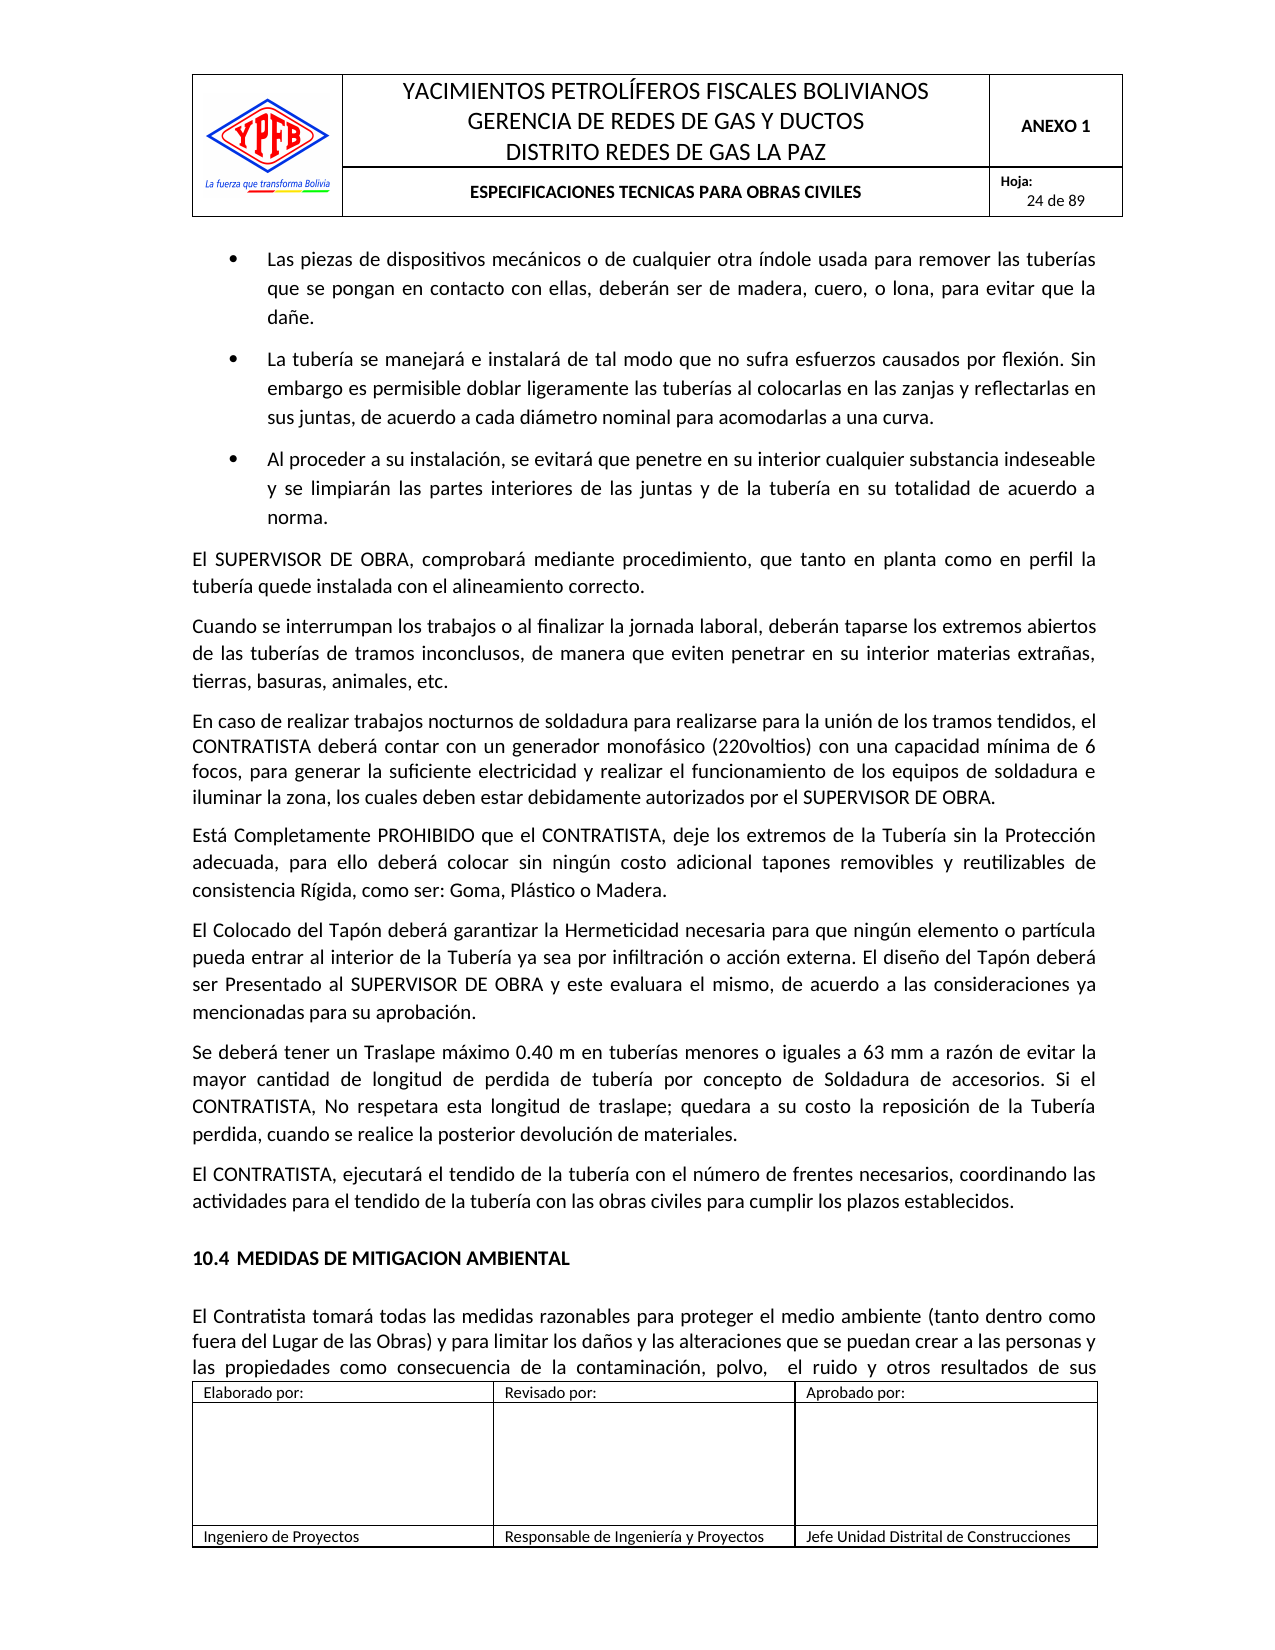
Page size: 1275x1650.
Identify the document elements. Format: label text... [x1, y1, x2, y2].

list MEDIDAS DE MITIGACION AMBIENTAL [192, 1245, 1098, 1270]
picture [203, 93, 331, 198]
text El Colocado del Tapón deberá garantizar la Hermeticidad necesaria para que ningún elemento o partícula pueda entrar al interior de la Tubería ya sea por infiltración o acción externa. El diseño del Tapón deberá ser Presentado al SUPERVISOR DE OBRA y este evaluara el mismo, de acuerdo a las consideraciones ya mencionadas para su aprobación. [192, 917, 1098, 1024]
list La tubería se manejará e instalará de tal modo que no sufra esfuerzos causados por flexión. Sin embargo es permisible doblar ligeramente las tuberías al colocarlas en las zanjas y reflectarlas en sus juntas, de acuerdo a cada diámetro nominal para acomodarlas a una curva. [229, 346, 1098, 430]
list Las piezas de dispositivos mecánicos o de cualquier otra índole usada para remover las tuberías que se pongan en contacto con ellas, deberán ser de madera, cuero, o lona, para evitar que la dañe. [229, 246, 1098, 330]
list Al proceder a su instalación, se evitará que penetre en su interior cualquier substancia indeseable y se limpiarán las partes interiores de las juntas y de la tubería en su totalidad de acuerdo a norma. [229, 446, 1098, 530]
text En caso de realizar trabajos nocturnos de soldadura para realizarse para la unión de los tramos tendidos, el CONTRATISTA deberá contar con un generador monofásico (220voltios) con una capacidad mínima de 6 focos, para generar la suficiente electricidad y realizar el funcionamiento de los equipos de soldadura e iluminar la zona, los cuales deben estar debidamente autorizados por el SUPERVISOR DE OBRA. [192, 708, 1098, 809]
text Se deberá tener un Traslape máximo 0.40 m en tuberías menores o iguales a 63 mm a razón de evitar la mayor cantidad de longitud de perdida de tubería por concepto de Soldadura de accesorios. Si el CONTRATISTA, No respetara esta longitud de traslape; quedara a su costo la reposición de la Tubería perdida, cuando se realice la posterior devolución de materiales. [192, 1039, 1098, 1146]
text El SUPERVISOR DE OBRA, comprobará mediante procedimiento, que tanto en planta como en perfil la tubería quede instalada con el alineamiento correcto. [192, 546, 1098, 599]
text Cuando se interrumpan los trabajos o al finalizar la jornada laboral, deberán taparse los extremos abiertos de las tuberías de tramos inconclusos, de manera que eviten penetrar en su interior materias extrañas, tierras, basuras, animales, etc. [192, 613, 1098, 693]
text Está Completamente PROHIBIDO que el CONTRATISTA, deje los extremos de la Tubería sin la Protección adecuada, para ello deberá colocar sin ningún costo adicional tapones removibles y reutilizables de consistencia Rígida, como ser: Goma, Plástico o Madera. [192, 822, 1098, 902]
text El CONTRATISTA, ejecutará el tendido de la tubería con el número de frentes necesarios, coordinando las actividades para el tendido de la tubería con las obras civiles para cumplir los plazos establecidos. [192, 1161, 1098, 1214]
